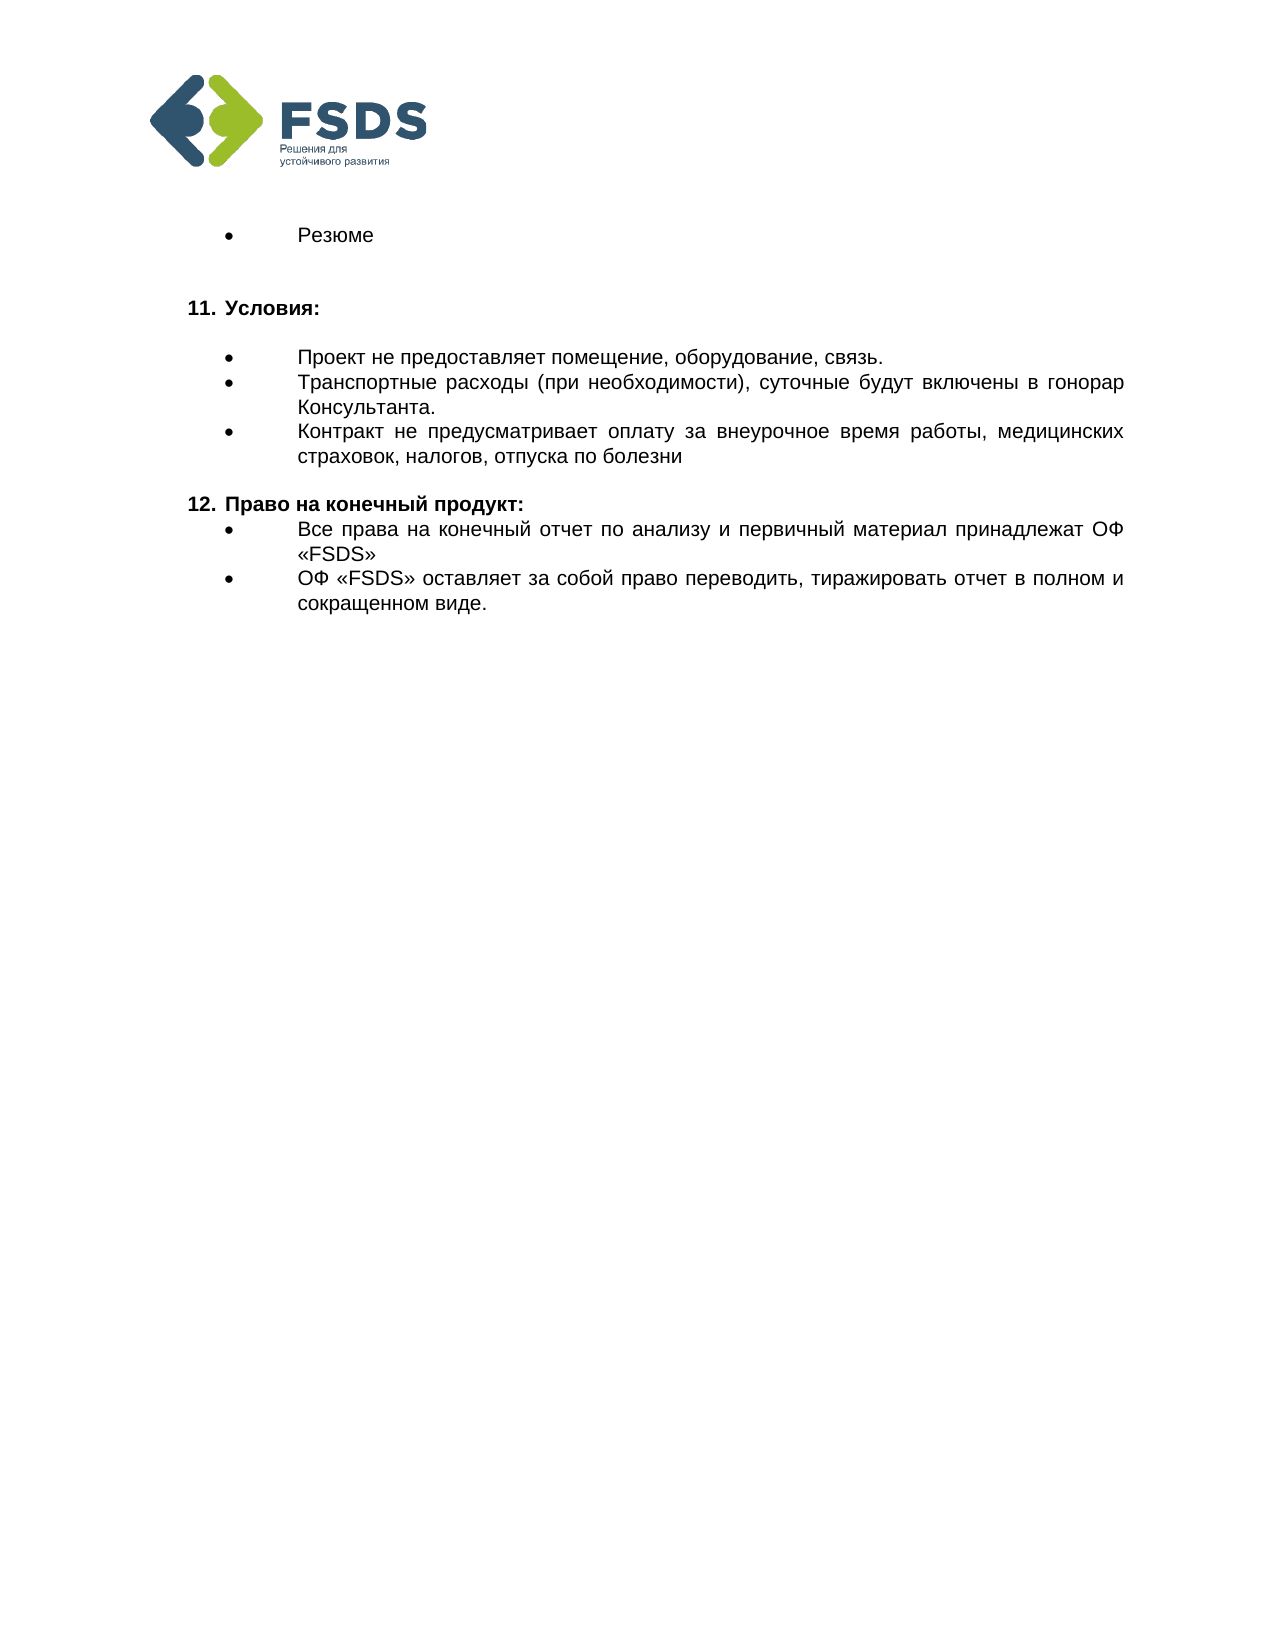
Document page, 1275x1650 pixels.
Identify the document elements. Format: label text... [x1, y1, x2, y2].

list Право на конечный продукт: [187, 492, 1125, 516]
list Транспортные расходы (при необходимости), суточные будут включены в гонорар Консультанта. [224, 369, 1125, 419]
list Условия: [187, 296, 1125, 320]
picture [150, 75, 427, 167]
list Проект не предоставляет помещение, оборудование, связь. [224, 344, 1125, 369]
list ОФ «FSDS» оставляет за собой право переводить, тиражировать отчет в полном и сокращенном виде. [224, 565, 1125, 615]
list Контракт не предусматривает оплату за внеурочное время работы, медицинских страховок, налогов, отпуска по болезни [224, 419, 1125, 468]
list Резюме [224, 223, 1125, 248]
list Все права на конечный отчет по анализу и первичный материал принадлежат ОФ «FSDS» [224, 516, 1125, 565]
